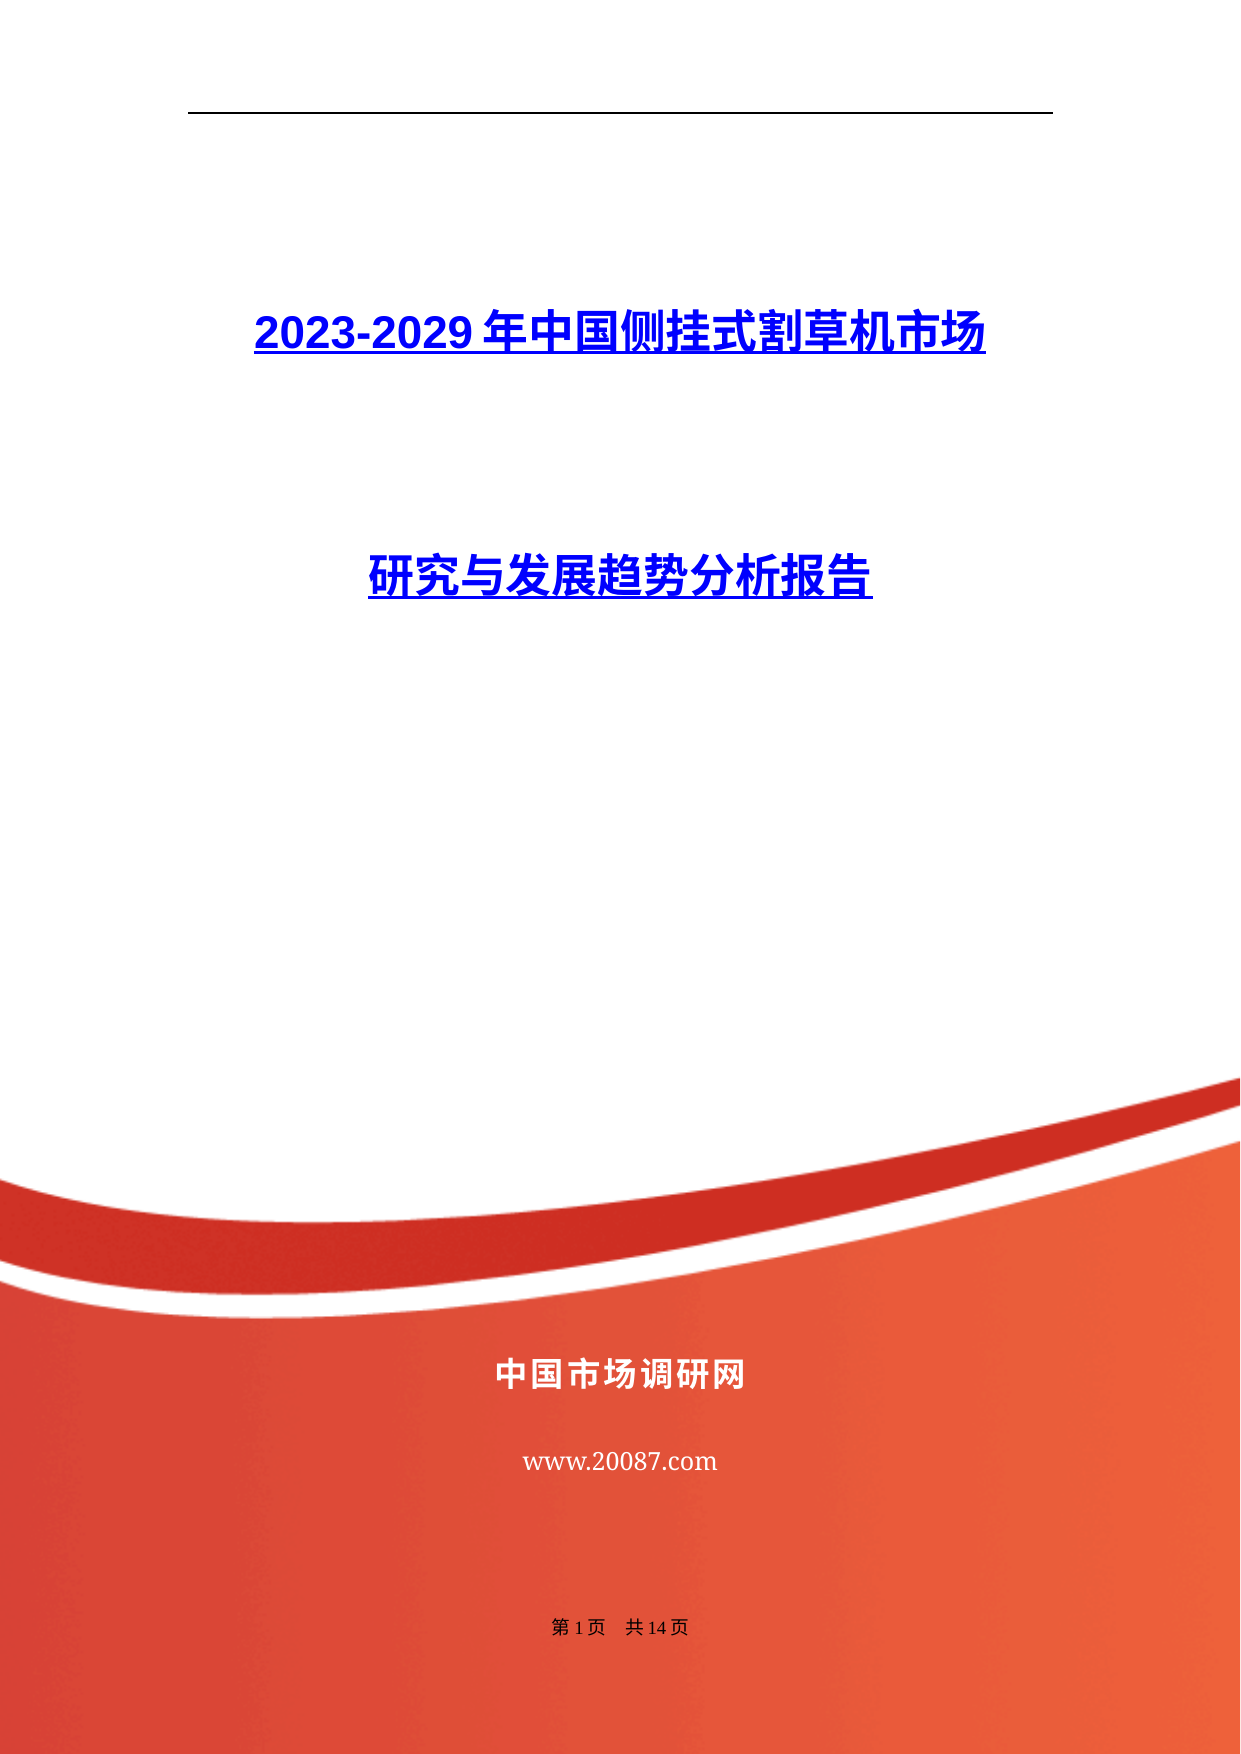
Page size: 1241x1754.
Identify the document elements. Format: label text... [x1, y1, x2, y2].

text www.20087.com [187, 1428, 1053, 1493]
subtitle 中国市场调研网 [187, 1339, 1053, 1404]
picture [0, 1006, 1241, 1754]
table_header 2023-2029年中国侧挂式割草机市场研究与发展趋势分析报告 [188, 207, 1053, 773]
